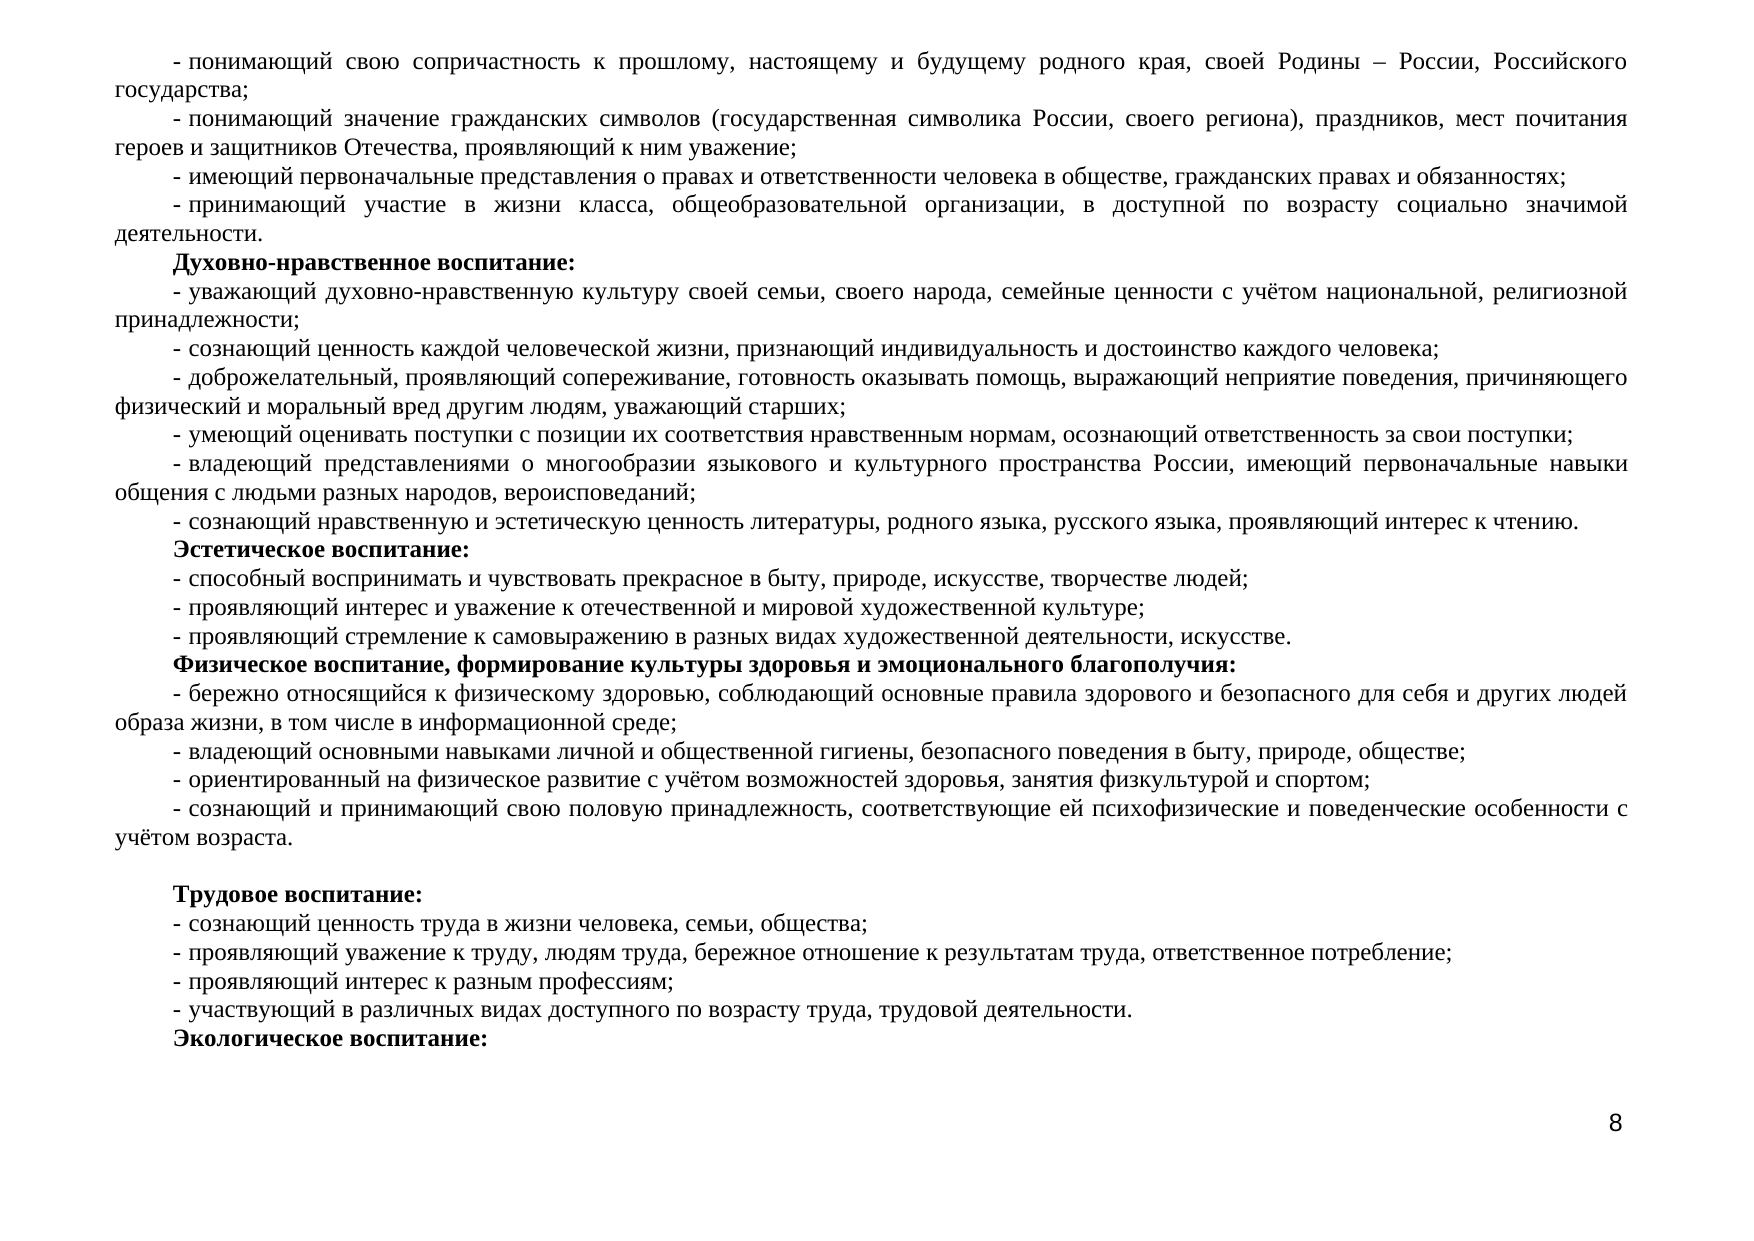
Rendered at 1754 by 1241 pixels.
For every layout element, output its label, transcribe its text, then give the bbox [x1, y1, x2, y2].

list владеющий представлениями о многообразии языкового и культурного пространства России, имеющий первоначальные навыки общения с людьми разных народов, вероисповеданий; [114, 448, 1629, 506]
list сознающий и принимающий свою половую принадлежность, соответствующие ей психофизические и поведенческие особенности с учётом возраста. [114, 793, 1629, 851]
list бережно относящийся к физическому здоровью, соблюдающий основные правила здорового и безопасного для себя и других людей образа жизни, в том числе в информационной среде; [114, 678, 1629, 736]
list понимающий свою сопричастность к прошлому, настоящему и будущему родного края, своей Родины – России, Российского государства; [114, 46, 1629, 103]
list проявляющий уважение к труду, людям труда, бережное отношение к результатам труда, ответственное потребление; [114, 937, 1629, 966]
list проявляющий интерес и уважение к отечественной и мировой художественной культуре; [114, 592, 1629, 621]
list проявляющий интерес к разным профессиям; [114, 966, 1629, 994]
text Трудовое воспитание: [114, 879, 1623, 908]
text Духовно-нравственное воспитание: [114, 247, 1623, 276]
text Физическое воспитание, формирование культуры здоровья и эмоционального благополучия: [114, 649, 1623, 678]
list проявляющий стремление к самовыражению в разных видах художественной деятельности, искусстве. [114, 621, 1629, 649]
list имеющий первоначальные представления о правах и ответственности человека в обществе, гражданских правах и обязанностях; [114, 161, 1629, 189]
list умеющий оценивать поступки с позиции их соответствия нравственным нормам, осознающий ответственность за свои поступки; [114, 419, 1629, 448]
list ориентированный на физическое развитие с учётом возможностей здоровья, занятия физкультурой и спортом; [114, 764, 1629, 793]
text Экологическое воспитание: [114, 1023, 1623, 1052]
list принимающий участие в жизни класса, общеобразовательной организации, в доступной по возрасту социально значимой деятельности. [114, 189, 1629, 247]
list сознающий ценность каждой человеческой жизни, признающий индивидуальность и достоинство каждого человека; [114, 333, 1629, 362]
list доброжелательный, проявляющий сопереживание, готовность оказывать помощь, выражающий неприятие поведения, причиняющего физический и моральный вред другим людям, уважающий старших; [114, 362, 1629, 419]
list способный воспринимать и чувствовать прекрасное в быту, природе, искусстве, творчестве людей; [114, 563, 1629, 592]
list уважающий духовно-нравственную культуру своей семьи, своего народа, семейные ценности с учётом национальной, религиозной принадлежности; [114, 276, 1629, 333]
list владеющий основными навыками личной и общественной гигиены, безопасного поведения в быту, природе, обществе; [114, 736, 1629, 764]
list сознающий нравственную и эстетическую ценность литературы, родного языка, русского языка, проявляющий интерес к чтению. [114, 506, 1629, 534]
list понимающий значение гражданских символов (государственная символика России, своего региона), праздников, мест почитания героев и защитников Отечества, проявляющий к ним уважение; [114, 103, 1629, 161]
list сознающий ценность труда в жизни человека, семьи, общества; [114, 908, 1629, 937]
list участвующий в различных видах доступного по возрасту труда, трудовой деятельности. [114, 994, 1629, 1023]
text Эстетическое воспитание: [114, 534, 1623, 563]
